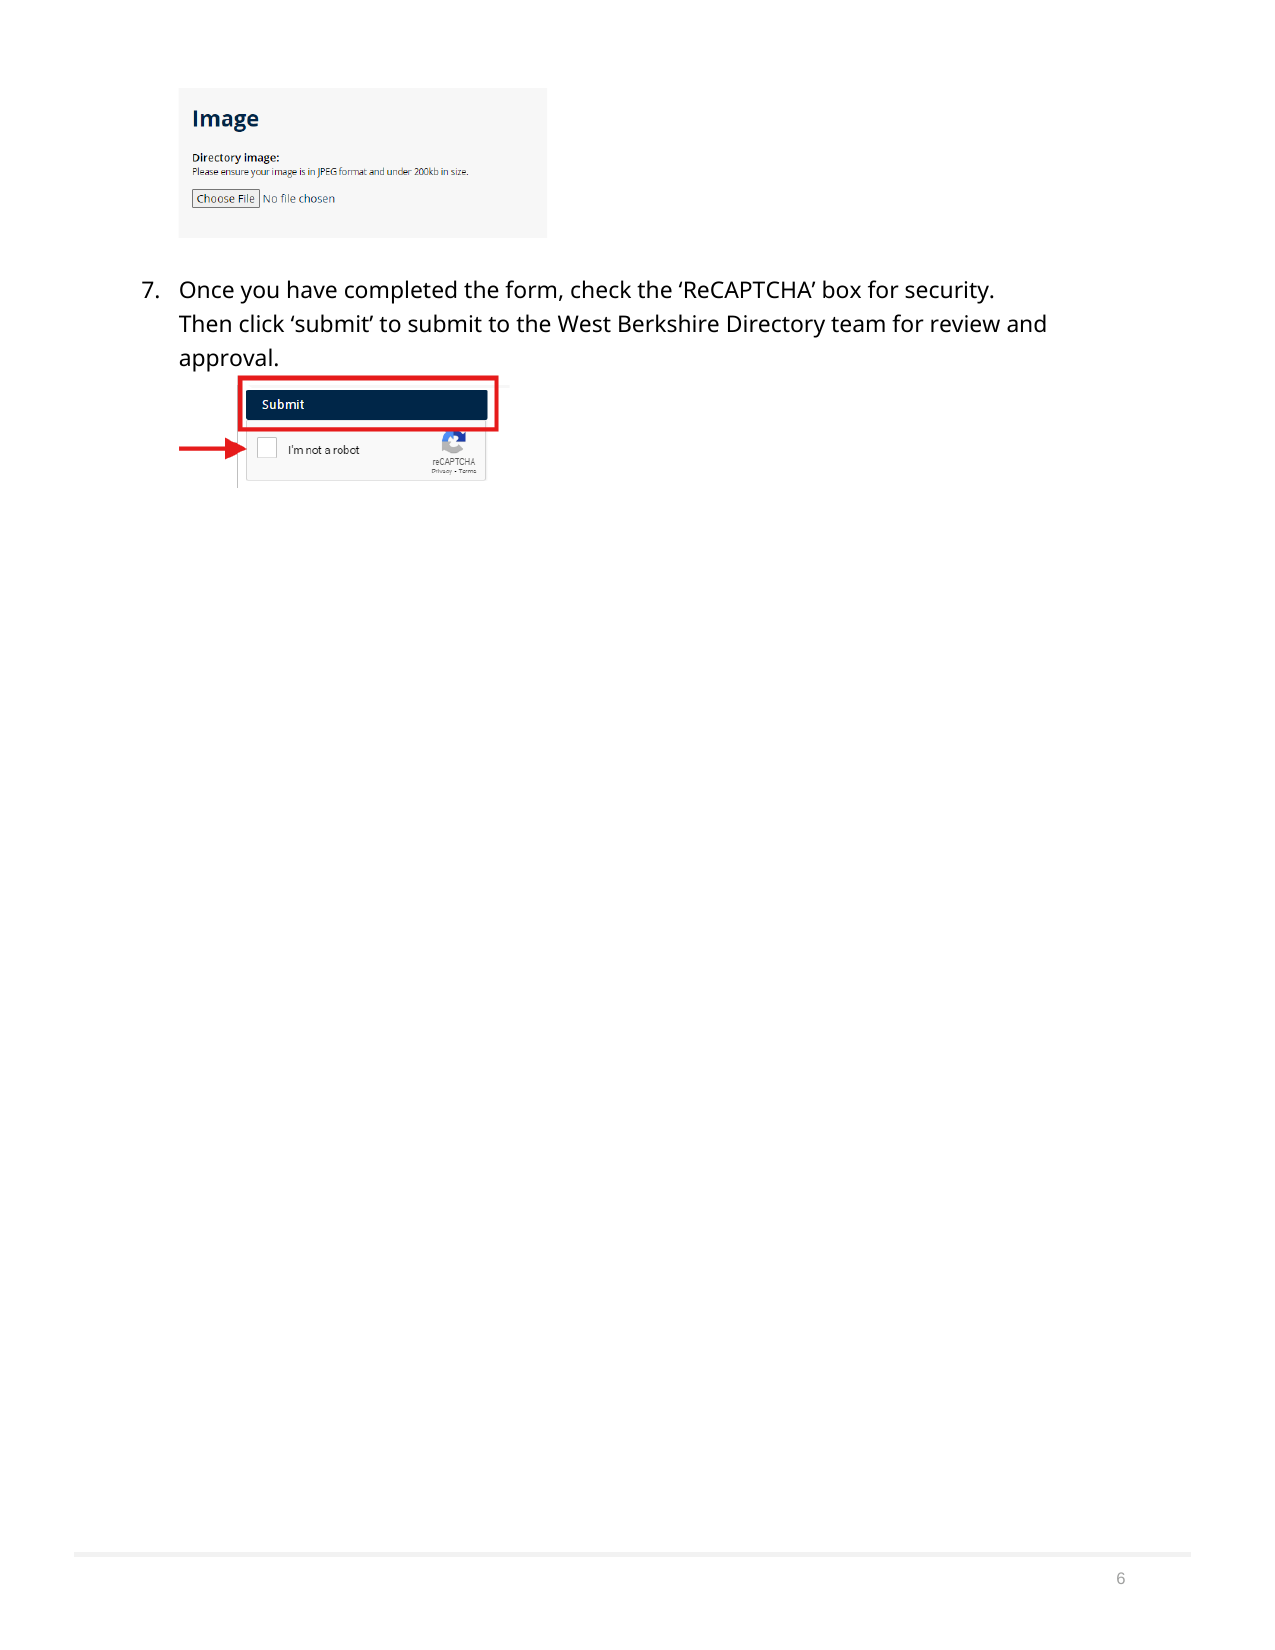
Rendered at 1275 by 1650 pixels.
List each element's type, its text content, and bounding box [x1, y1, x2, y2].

list Once you have completed the form, check the ‘ReCAPTCHA’ box for security. Then click ‘submit’ to submit to the West Berkshire Directory team for review and approval. [141, 274, 1125, 488]
picture [178, 88, 548, 238]
picture [178, 375, 510, 488]
